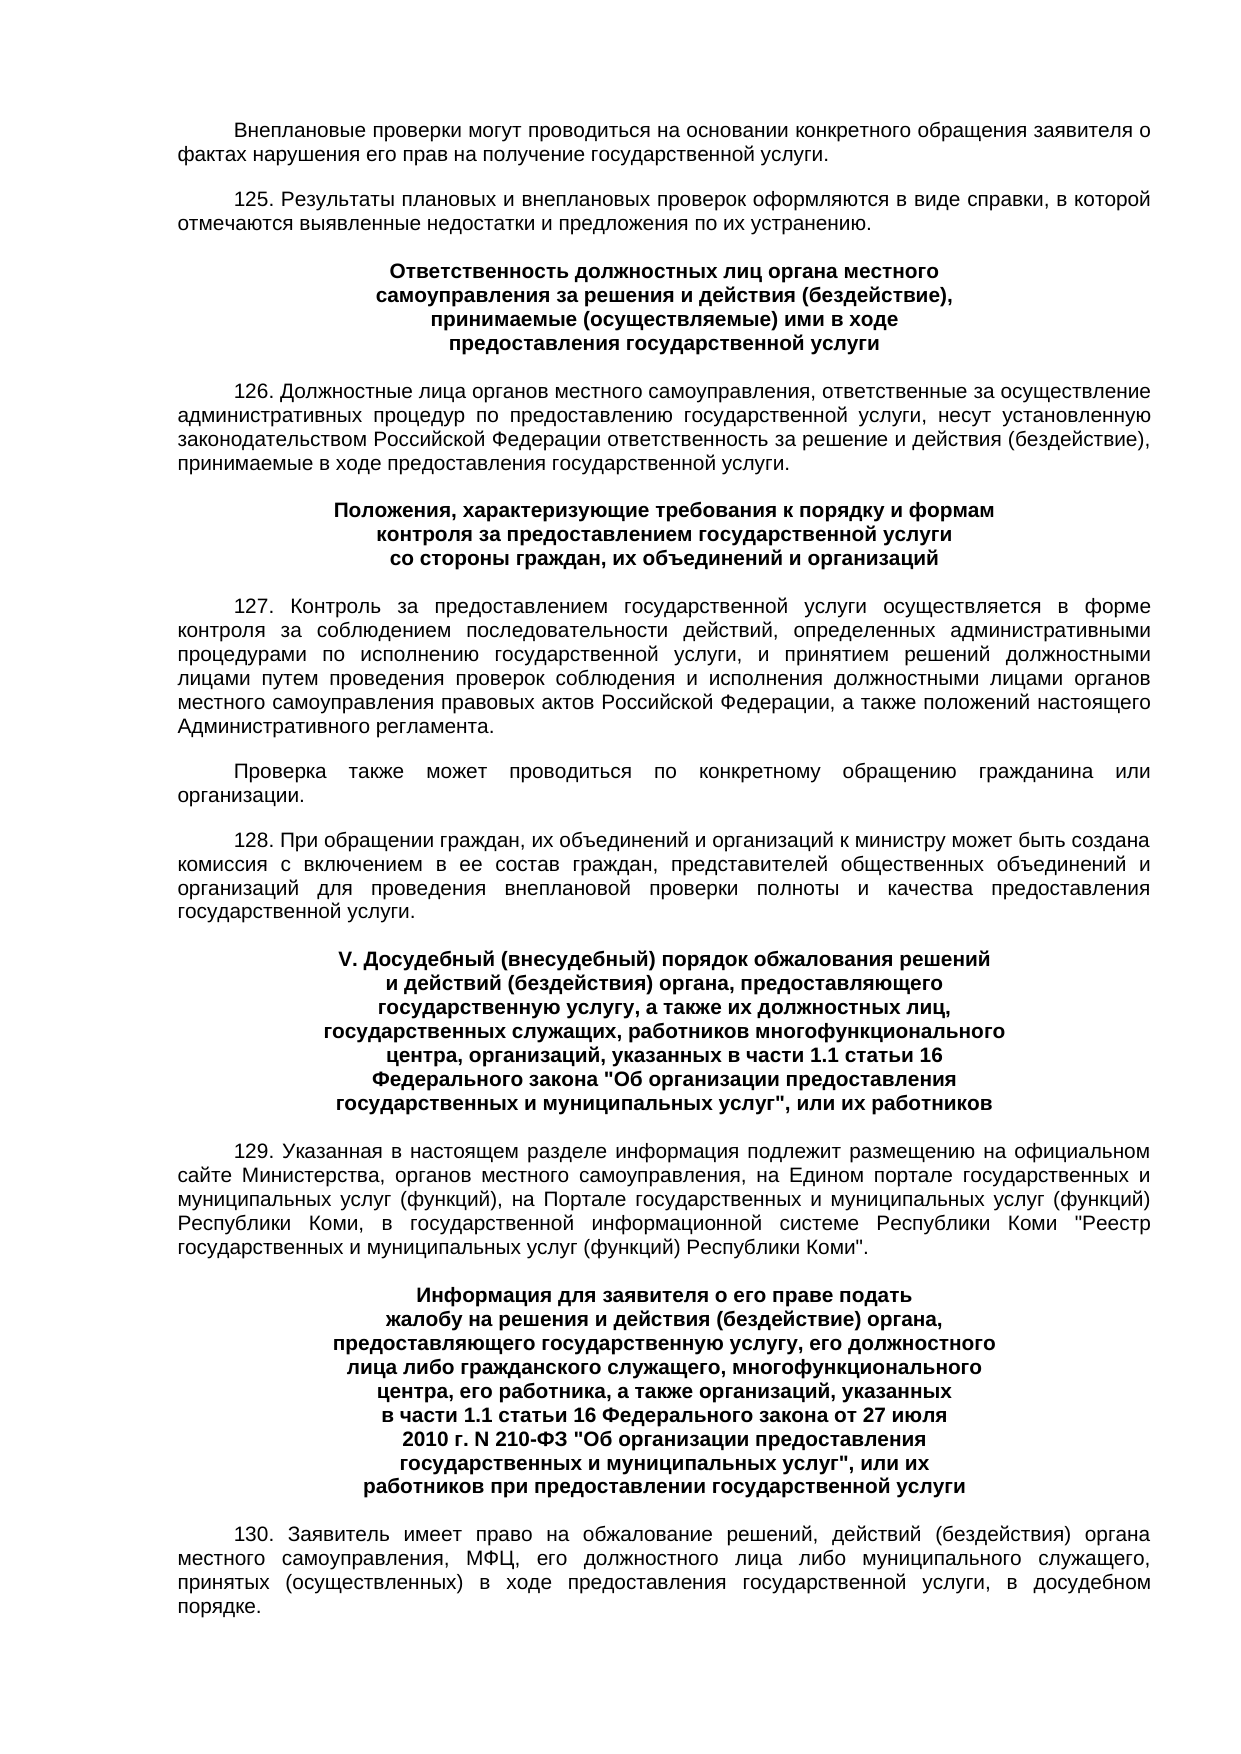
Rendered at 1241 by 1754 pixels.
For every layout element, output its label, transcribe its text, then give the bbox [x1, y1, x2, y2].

title государственных служащих, работников многофункционального [177, 1019, 1152, 1043]
title самоуправления за решения и действия (бездействие), [177, 283, 1152, 307]
title лица либо гражданского служащего, многофункционального [177, 1354, 1152, 1378]
title со стороны граждан, их объединений и организаций [177, 546, 1152, 570]
title предоставления государственной услуги [177, 331, 1152, 354]
text 125. Результаты плановых и внеплановых проверок оформляются в виде справки, в которой отмечаются выявленные недостатки и предложения по их устранению. [177, 187, 1152, 235]
title контроля за предоставлением государственной услуги [177, 522, 1152, 546]
title работников при предоставлении государственной услуги [177, 1474, 1152, 1498]
title государственных и муниципальных услуг", или их работников [177, 1091, 1152, 1115]
text Проверка также может проводиться по конкретному обращению гражданина или организации. [177, 759, 1152, 807]
title Федерального закона "Об организации предоставления [177, 1067, 1152, 1091]
title и действий (бездействия) органа, предоставляющего [177, 971, 1152, 995]
text 127. Контроль за предоставлением государственной услуги осуществляется в форме контроля за соблюдением последовательности действий, определенных административными процедурами по исполнению государственной услуги, и принятием решений должностными лицами путем проведения проверок соблюдения и исполнения должностными лицами органов местного самоуправления правовых актов Российской Федерации, а также положений настоящего Административного регламента. [177, 594, 1152, 738]
title в части 1.1 статьи 16 Федерального закона от 27 июля [177, 1402, 1152, 1426]
text 126. Должностные лица органов местного самоуправления, ответственные за осуществление административных процедур по предоставлению государственной услуги, несут установленную законодательством Российской Федерации ответственность за решение и действия (бездействие), принимаемые в ходе предоставления государственной услуги. [177, 378, 1152, 474]
title центра, организаций, указанных в части 1.1 статьи 16 [177, 1043, 1152, 1067]
title принимаемые (осуществляемые) ими в ходе [177, 307, 1152, 331]
title центра, его работника, а также организаций, указанных [177, 1378, 1152, 1402]
title V. Досудебный (внесудебный) порядок обжалования решений [177, 947, 1152, 971]
title предоставляющего государственную услугу, его должностного [177, 1331, 1152, 1354]
title Положения, характеризующие требования к порядку и формам [177, 498, 1152, 522]
title государственную услугу, а также их должностных лиц, [177, 995, 1152, 1019]
title жалобу на решения и действия (бездействие) органа, [177, 1307, 1152, 1331]
text 130. Заявитель имеет право на обжалование решений, действий (бездействия) органа местного самоуправления, МФЦ, его должностного лица либо муниципального служащего, принятых (осуществленных) в ходе предоставления государственной услуги, в досудебном порядке. [177, 1522, 1152, 1618]
text 129. Указанная в настоящем разделе информация подлежит размещению на официальном сайте Министерства, органов местного самоуправления, на Едином портале государственных и муниципальных услуг (функций), на Портале государственных и муниципальных услуг (функций) Республики Коми, в государственной информационной системе Республики Коми "Реестр государственных и муниципальных услуг (функций) Республики Коми". [177, 1139, 1152, 1259]
title 2010 г. N 210-ФЗ "Об организации предоставления [177, 1426, 1152, 1450]
text 128. При обращении граждан, их объединений и организаций к министру может быть создана комиссия с включением в ее состав граждан, представителей общественных объединений и организаций для проведения внеплановой проверки полноты и качества предоставления государственной услуги. [177, 827, 1152, 923]
title Информация для заявителя о его праве подать [177, 1283, 1152, 1307]
title Ответственность должностных лиц органа местного [177, 259, 1152, 283]
title государственных и муниципальных услуг", или их [177, 1450, 1152, 1474]
text Внеплановые проверки могут проводиться на основании конкретного обращения заявителя о фактах нарушения его прав на получение государственной услуги. [177, 118, 1152, 166]
